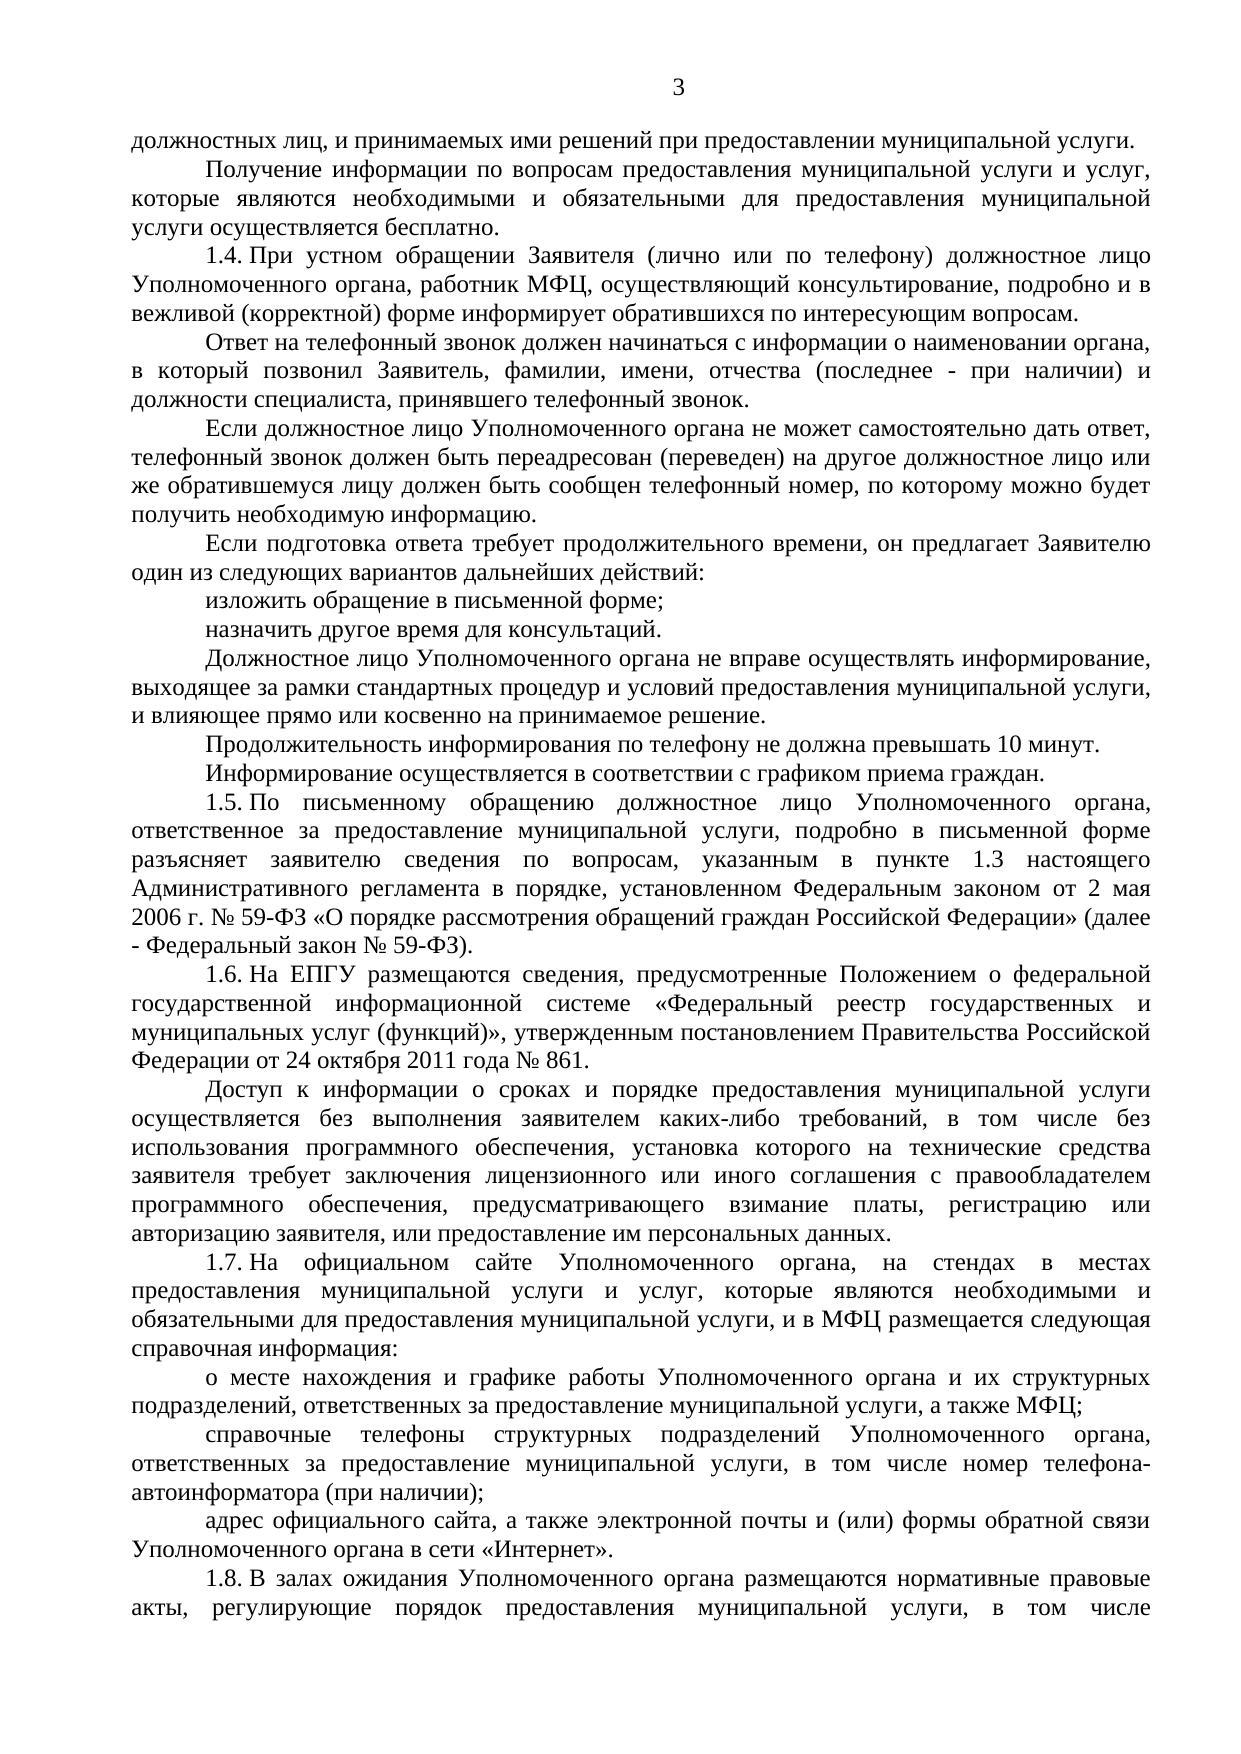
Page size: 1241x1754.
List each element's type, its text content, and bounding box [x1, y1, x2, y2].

text Должностное лицо Уполномоченного органа не вправе осуществлять информирование, выходящее за рамки стандартных процедур и условий предоставления муниципальной услуги, и влияющее прямо или косвенно на принимаемое решение. [131, 643, 1152, 729]
text справочные телефоны структурных подразделений Уполномоченного органа, ответственных за предоставление муниципальной услуги, в том числе номер телефона-автоинформатора (при наличии); [131, 1419, 1152, 1505]
text Продолжительность информирования по телефону не должна превышать 10 минут. [131, 729, 1152, 758]
text Если подготовка ответа требует продолжительного времени, он предлагает Заявителю один из следующих вариантов дальнейших действий: [131, 528, 1152, 585]
text Информирование осуществляется в соответствии с графиком приема граждан. [131, 758, 1152, 787]
list На ЕПГУ размещаются сведения, предусмотренные Положением о федеральной государственной информационной системе «Федеральный реестр государственных и муниципальных услуг (функций)», утвержденным постановлением Правительства Российской Федерации от 24 октября 2011 года № 861. [131, 959, 1152, 1074]
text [131, 125, 1152, 154]
text Доступ к информации о сроках и порядке предоставления муниципальной услуги осуществляется без выполнения заявителем каких-либо требований, в том числе без использования программного обеспечения, установка которого на технические средства заявителя требует заключения лицензионного или иного соглашения с правообладателем программного обеспечения, предусматривающего взимание платы, регистрацию или авторизацию заявителя, или предоставление им персональных данных. [131, 1074, 1152, 1247]
text Если должностное лицо Уполномоченного органа не может самостоятельно дать ответ, телефонный звонок должен быть переадресован (переведен) на другое должностное лицо или же обратившемуся лицу должен быть сообщен телефонный номер, по которому можно будет получить необходимую информацию. [131, 413, 1152, 528]
list По письменному обращению должностное лицо Уполномоченного органа, ответственное за предоставление муниципальной услуги, подробно в письменной форме разъясняет заявителю сведения по вопросам, указанным в пункте 1.3 настоящего Административного регламента в порядке, установленном Федеральным законом от 2 мая 2006 г. № 59-ФЗ «О порядке рассмотрения обращений граждан Российской Федерации» (далее - Федеральный закон № 59-ФЗ). [131, 787, 1152, 959]
text изложить обращение в письменной форме; [131, 585, 1152, 614]
list При устном обращении Заявителя (лично или по телефону) должностное лицо Уполномоченного органа, работник МФЦ, осуществляющий консультирование, подробно и в вежливой (корректной) форме информирует обратившихся по интересующим вопросам. [131, 240, 1152, 327]
text назначить другое время для консультаций. [131, 614, 1152, 643]
text адрес официального сайта, а также электронной почты и (или) формы обратной связи Уполномоченного органа в сети «Интернет». [131, 1505, 1152, 1563]
text Ответ на телефонный звонок должен начинаться с информации о наименовании органа, в который позвонил Заявитель, фамилии, имени, отчества (последнее - при наличии) и должности специалиста, принявшего телефонный звонок. [131, 327, 1152, 413]
text Получение информации по вопросам предоставления муниципальной услуги и услуг, которые являются необходимыми и обязательными для предоставления муниципальной услуги осуществляется бесплатно. [131, 154, 1152, 240]
text о месте нахождения и графике работы Уполномоченного органа и их структурных подразделений, ответственных за предоставление муниципальной услуги, а также МФЦ; [131, 1362, 1152, 1419]
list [131, 1563, 1152, 1620]
list На официальном сайте Уполномоченного органа, на стендах в местах предоставления муниципальной услуги и услуг, которые являются необходимыми и обязательными для предоставления муниципальной услуги, и в МФЦ размещается следующая справочная информация: [131, 1247, 1152, 1362]
